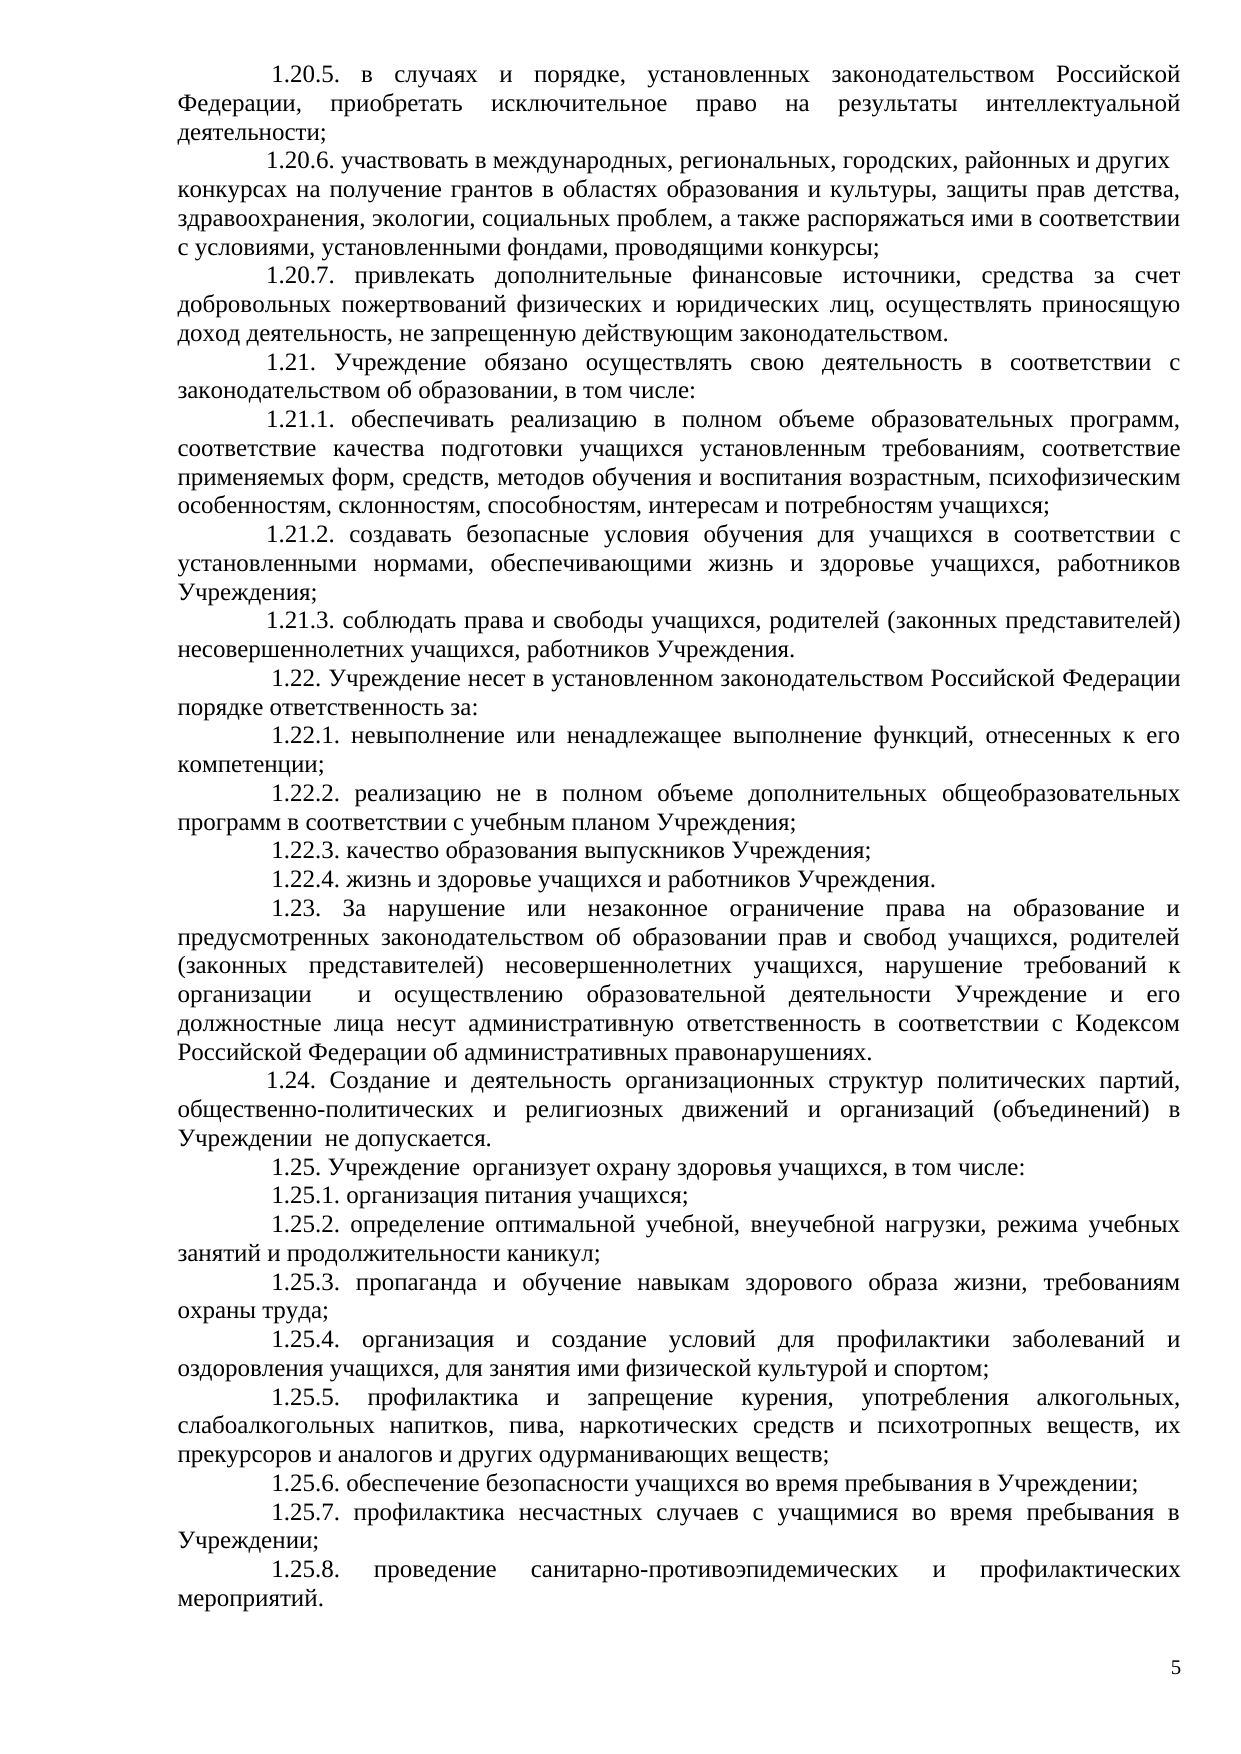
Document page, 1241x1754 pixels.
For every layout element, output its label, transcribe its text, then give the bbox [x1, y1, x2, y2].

text 1.25.2. определение оптимальной учебной, внеучебной нагрузки, режима учебных занятий и продолжительности каникул; [177, 1209, 1181, 1267]
text 1.20.6. участвовать в международных, региональных, городских, районных и других [266, 145, 1181, 174]
text 1.24. Создание и деятельность организационных структур политических партий, общественно-политических и религиозных движений и организаций (объединений) в Учреждении не допускается. [177, 1065, 1181, 1152]
text 1.20.5. в случаях и порядке, установленных законодательством Российской Федерации, приобретать исключительное право на результаты интеллектуальной деятельности; [177, 59, 1181, 145]
text 1.25.3. пропаганда и обучение навыкам здорового образа жизни, требованиям охраны труда; [177, 1267, 1181, 1324]
text 1.25.7. профилактика несчастных случаев с учащимися во время пребывания в Учреждении; [177, 1497, 1181, 1554]
text 1.22.2. реализацию не в полном объеме дополнительных общеобразовательных программ в соответствии с учебным планом Учреждения; [177, 778, 1181, 835]
text 1.22. Учреждение несет в установленном законодательством Российской Федерации порядке ответственность за: [177, 663, 1181, 720]
text 1.23. За нарушение или незаконное ограничение права на образование и предусмотренных законодательством об образовании прав и свобод учащихся, родителей (законных представителей) несовершеннолетних учащихся, нарушение требований к организации и осуществлению образовательной деятельности Учреждение и его должностные лица несут административную ответственность в соответствии с Кодексом Российской Федерации об административных правонарушениях. [177, 893, 1181, 1065]
text 1.25.6. обеспечение безопасности учащихся во время пребывания в Учреждении; [177, 1468, 1181, 1497]
text 1.22.1. невыполнение или ненадлежащее выполнение функций, отнесенных к его компетенции; [177, 720, 1181, 778]
text 1.21. Учреждение обязано осуществлять свою деятельность в соответствии с законодательством об образовании, в том числе: [177, 347, 1181, 404]
text 1.22.3. качество образования выпускников Учреждения; [177, 835, 1181, 864]
text 1.25.5. профилактика и запрещение курения, употребления алкогольных, слабоалкогольных напитков, пива, наркотических средств и психотропных веществ, их прекурсоров и аналогов и других одурманивающих веществ; [177, 1382, 1181, 1468]
text 1.21.3. соблюдать права и свободы учащихся, родителей (законных представителей) несовершеннолетних учащихся, работников Учреждения. [177, 605, 1181, 663]
text 1.20.7. привлекать дополнительные финансовые источники, средства за счет добровольных пожертвований физических и юридических лиц, осуществлять приносящую доход деятельность, не запрещенную действующим законодательством. [177, 260, 1181, 347]
text 1.21.1. обеспечивать реализацию в полном объеме образовательных программ, соответствие качества подготовки учащихся установленным требованиям, соответствие применяемых форм, средств, методов обучения и воспитания возрастным, психофизическим особенностям, склонностям, способностям, интересам и потребностям учащихся; [177, 404, 1181, 519]
text 1.21.2. создавать безопасные условия обучения для учащихся в соответствии с установленными нормами, обеспечивающими жизнь и здоровье учащихся, работников Учреждения; [177, 519, 1181, 605]
text 1.25. Учреждение организует охрану здоровья учащихся, в том числе: [177, 1152, 1181, 1180]
text 1.25.8. проведение санитарно-противоэпидемических и профилактических мероприятий. [177, 1554, 1181, 1612]
text 1.22.4. жизнь и здоровье учащихся и работников Учреждения. [177, 864, 1181, 893]
text 1.25.1. организация питания учащихся; [177, 1180, 1181, 1209]
text 1.25.4. организация и создание условий для профилактики заболеваний и оздоровления учащихся, для занятия ими физической культурой и спортом; [177, 1324, 1181, 1382]
text конкурсах на получение грантов в областях образования и культуры, защиты прав детства, здравоохранения, экологии, социальных проблем, а также распоряжаться ими в соответствии с условиями, установленными фондами, проводящими конкурсы; [177, 174, 1181, 260]
